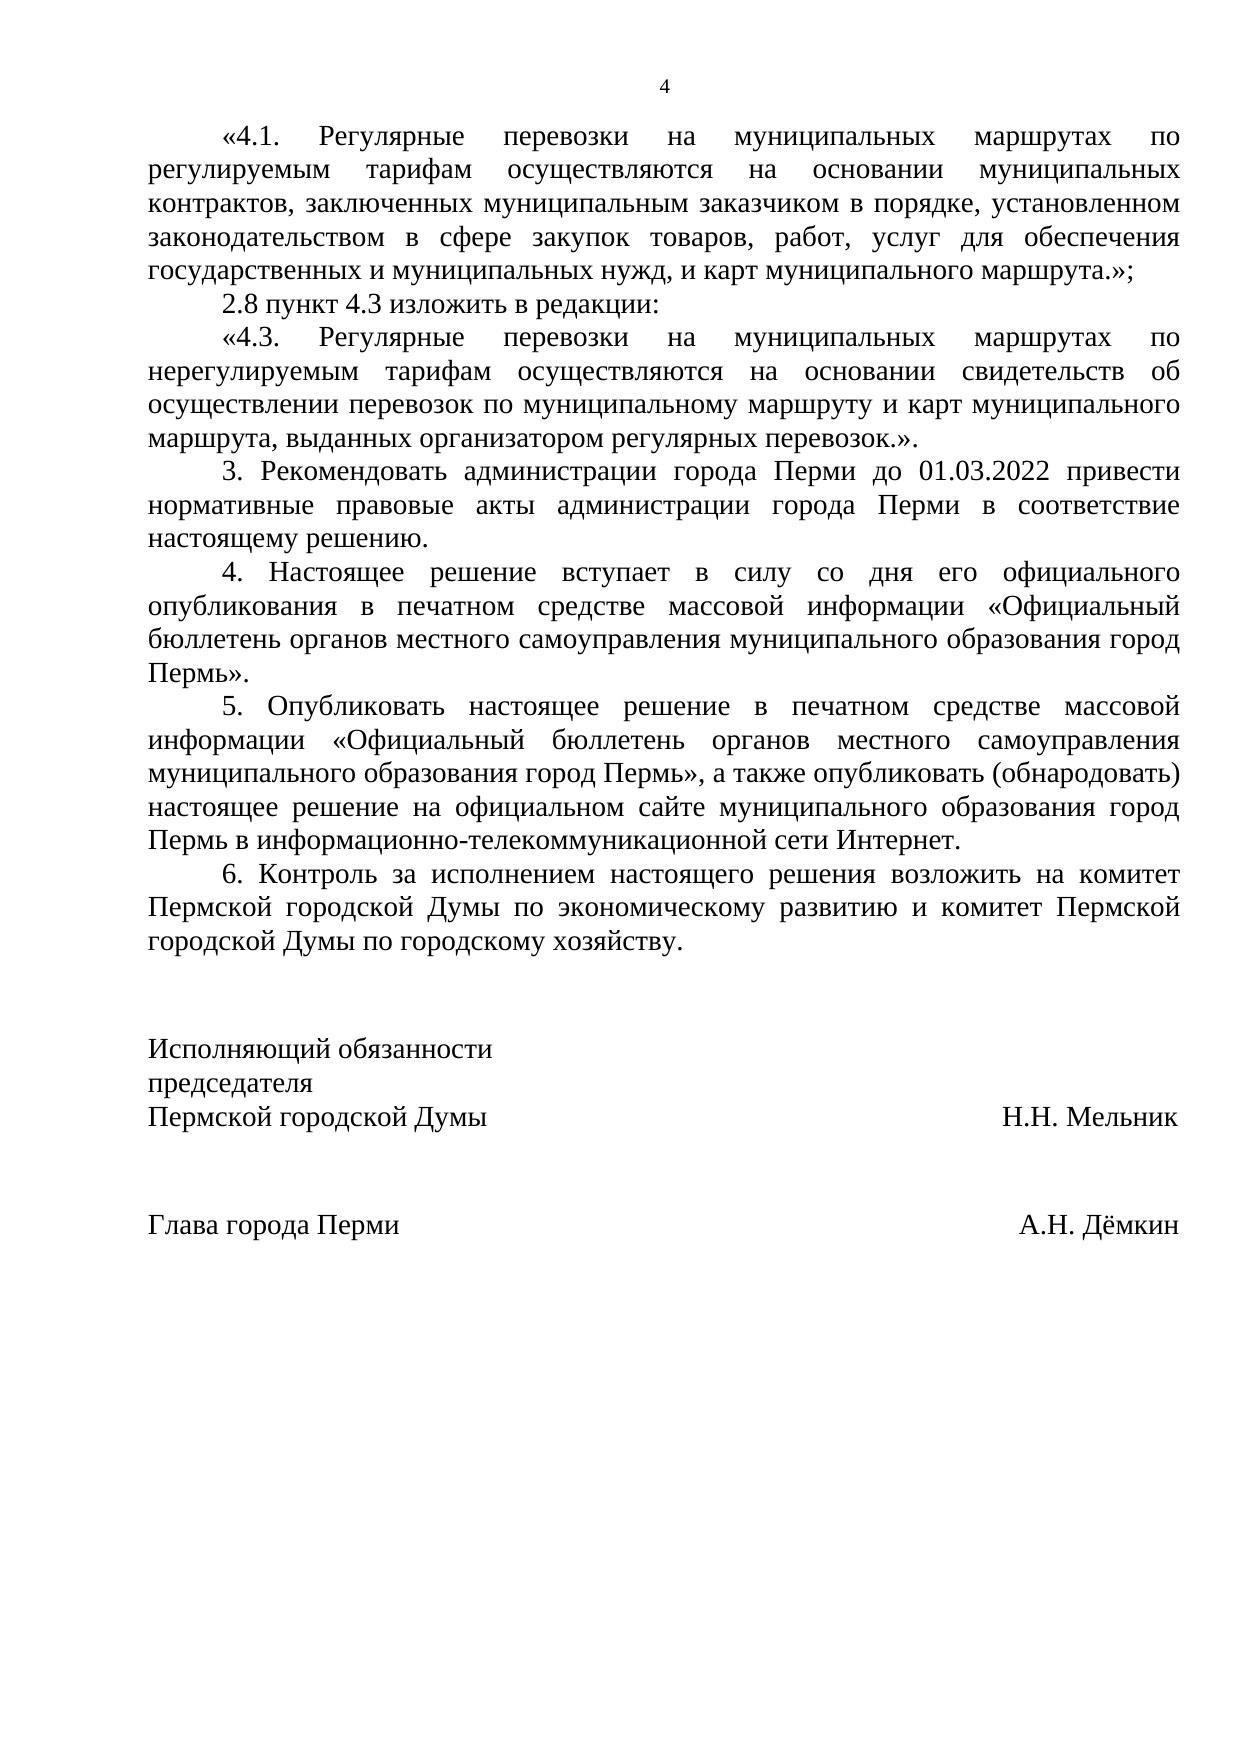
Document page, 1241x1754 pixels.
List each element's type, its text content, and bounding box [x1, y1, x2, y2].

text 5. Опубликовать настоящее решение в печатном средстве массовой информации «Официальный бюллетень органов местного самоуправления муниципального образования город Пермь», а также опубликовать (обнародовать) настоящее решение на официальном сайте муниципального образования город Пермь в информационно-телекоммуникационной сети Интернет. [148, 688, 1181, 856]
text 6. Контроль за исполнением настоящего решения возложить на комитет Пермской городской Думы по экономическому развитию и комитет Пермской городской Думы по городскому хозяйству. [148, 856, 1181, 957]
text Глава города Перми А.Н. Дёмкин [148, 1207, 1181, 1241]
text Исполняющий обязанности [148, 1032, 1181, 1065]
text 4. Настоящее решение вступает в силу со дня его официального опубликования в печатном средстве массовой информации «Официальный бюллетень органов местного самоуправления муниципального образования город Пермь». [148, 554, 1181, 688]
text «4.1. Регулярные перевозки на муниципальных маршрутах по регулируемым тарифам осуществляются на основании муниципальных контрактов, заключенных муниципальным заказчиком в порядке, установленном законодательством в сфере закупок товаров, работ, услуг для обеспечения государственных и муниципальных нужд, и карт муниципального маршрута.»; [148, 118, 1181, 286]
text председателя [148, 1065, 1181, 1099]
text 2.8 пункт 4.3 изложить в редакции: [148, 286, 1181, 319]
text «4.3. Регулярные перевозки на муниципальных маршрутах по нерегулируемым тарифам осуществляются на основании свидетельств об осуществлении перевозок по муниципальному маршруту и карт муниципального маршрута, выданных организатором регулярных перевозок.». [148, 319, 1181, 453]
text 3. Рекомендовать администрации города Перми до 01.03.2022 привести нормативные правовые акты администрации города Перми в соответствие настоящему решению. [148, 453, 1181, 554]
text Пермской городской Думы Н.Н. Мельник [148, 1099, 1181, 1132]
